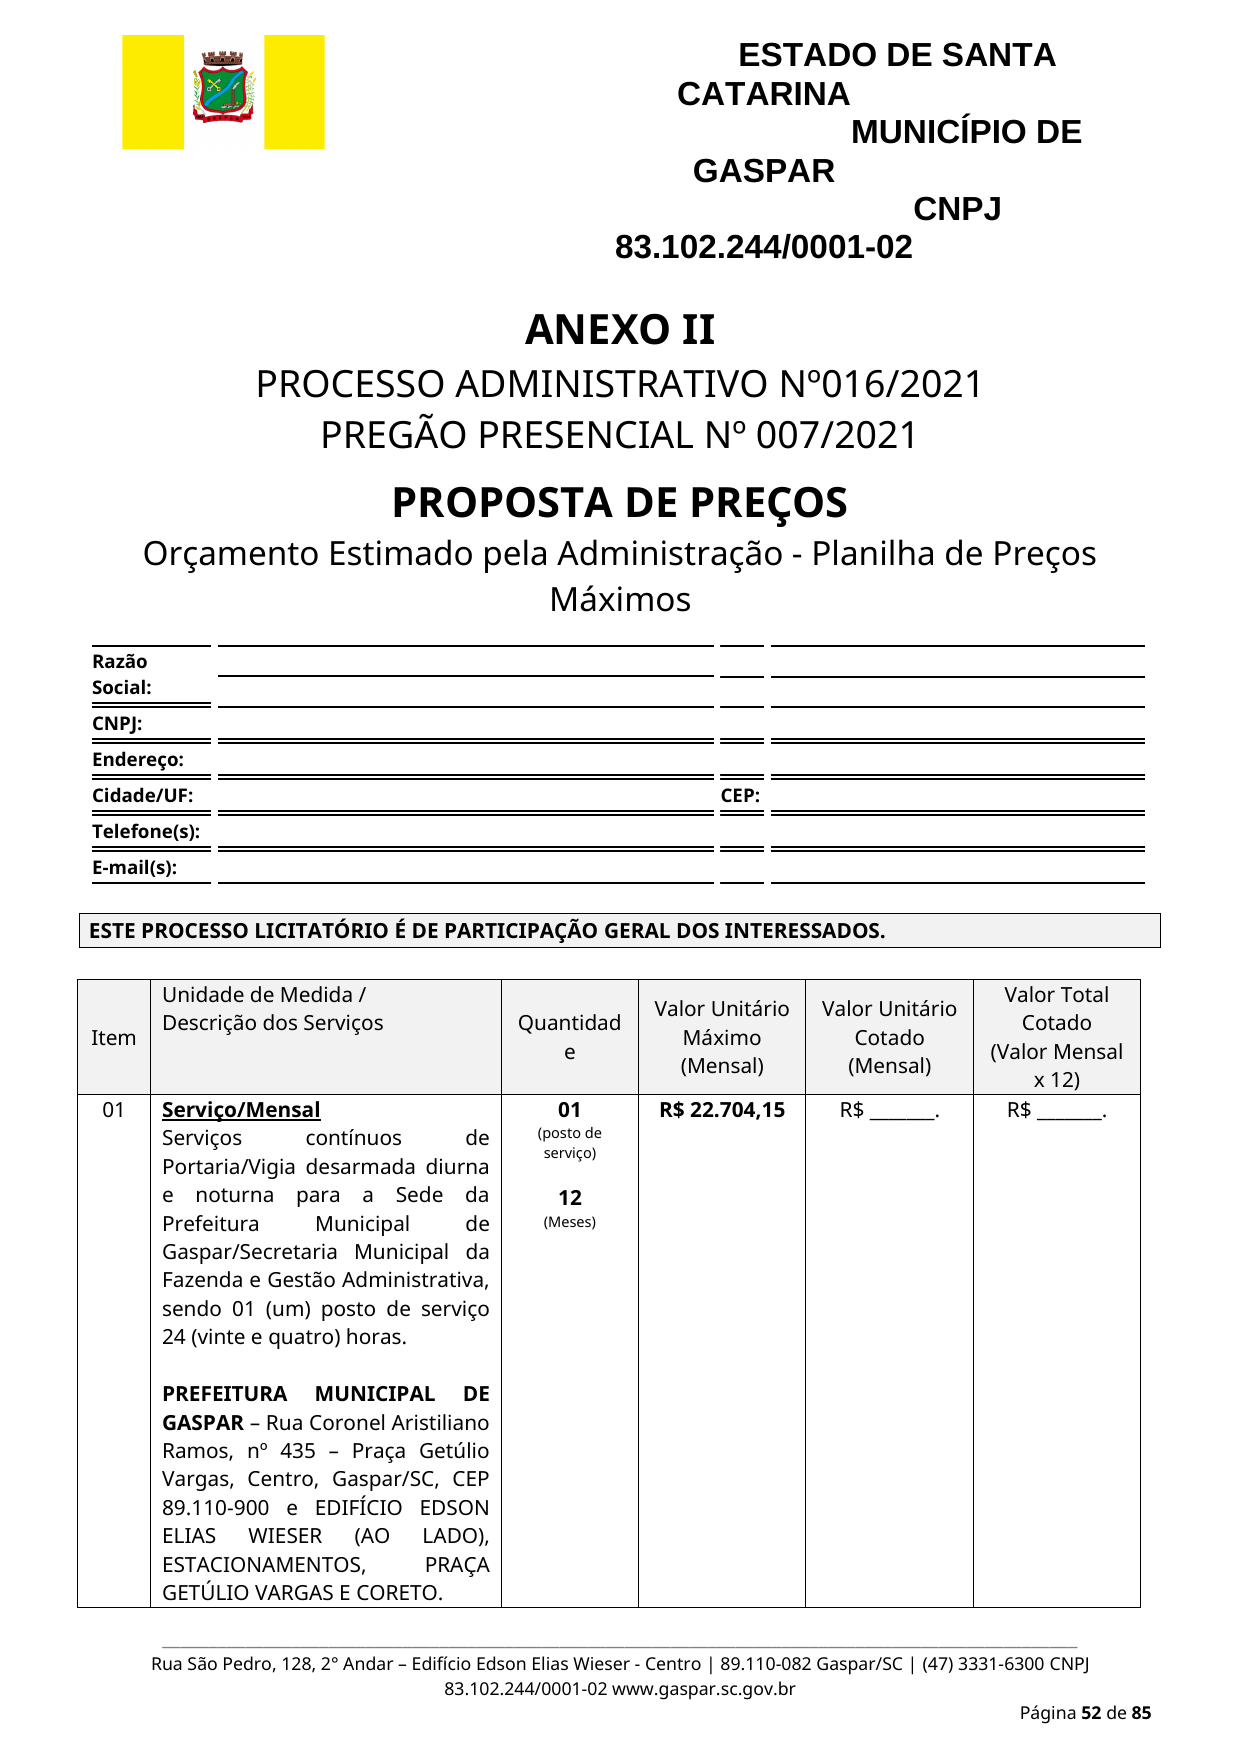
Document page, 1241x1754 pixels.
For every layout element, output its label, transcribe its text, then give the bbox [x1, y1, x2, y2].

table_header Valor Unitário Máximo (Mensal) [639, 980, 805, 1094]
text PROCESSO ADMINISTRATIVO Nº016/2021 [89, 357, 1152, 408]
table_cell CEP: [717, 777, 767, 813]
table_header [717, 644, 767, 705]
table_cell 01 (posto de serviço) 12 (Meses) [502, 1095, 638, 1607]
table_cell E-mail(s): [89, 849, 214, 885]
table_header Item [78, 980, 150, 1094]
table_header Unidade de Medida / Descrição dos Serviços [151, 980, 501, 1094]
table_cell [768, 777, 1148, 813]
table_cell Telefone(s): [89, 813, 214, 849]
table_cell [717, 741, 767, 777]
table_cell [717, 849, 767, 885]
table_header Valor Unitário Cotado (Mensal) [806, 980, 973, 1094]
table_header [214, 644, 717, 705]
table_cell [768, 813, 1148, 849]
table_header Razão Social: [89, 644, 214, 705]
picture [122, 35, 325, 149]
text PREGÃO PRESENCIAL Nº 007/2021 [89, 408, 1152, 459]
table_cell [768, 705, 1148, 741]
text PROPOSTA DE PREÇOS [89, 473, 1152, 530]
table_cell [717, 813, 767, 849]
table_cell [214, 813, 717, 849]
table_cell [768, 849, 1148, 885]
table_cell [768, 741, 1148, 777]
text ANEXO II [89, 300, 1152, 357]
table_cell CNPJ: [89, 705, 214, 741]
table_cell [214, 777, 717, 813]
table_cell [214, 705, 717, 741]
text Orçamento Estimado pela Administração - Planilha de Preços Máximos [89, 530, 1152, 621]
table_cell R$ 22.704,15 [639, 1095, 805, 1607]
table_header Quantidade [502, 980, 638, 1094]
table_header [768, 644, 1148, 705]
table_cell [214, 849, 717, 885]
table_cell [214, 741, 717, 777]
table_cell 01 [78, 1095, 150, 1607]
table_cell Cidade/UF: [89, 777, 214, 813]
table_cell R$ _______. [806, 1095, 973, 1607]
table_cell [717, 705, 767, 741]
table_cell R$ _______. [974, 1095, 1140, 1607]
text ESTE PROCESSO LICITATÓRIO É DE PARTICIPAÇÃO GERAL DOS INTERESSADOS. [80, 914, 1160, 947]
table_header Valor Total Cotado (Valor Mensal x 12) [974, 980, 1140, 1094]
table_cell Endereço: [89, 741, 214, 777]
